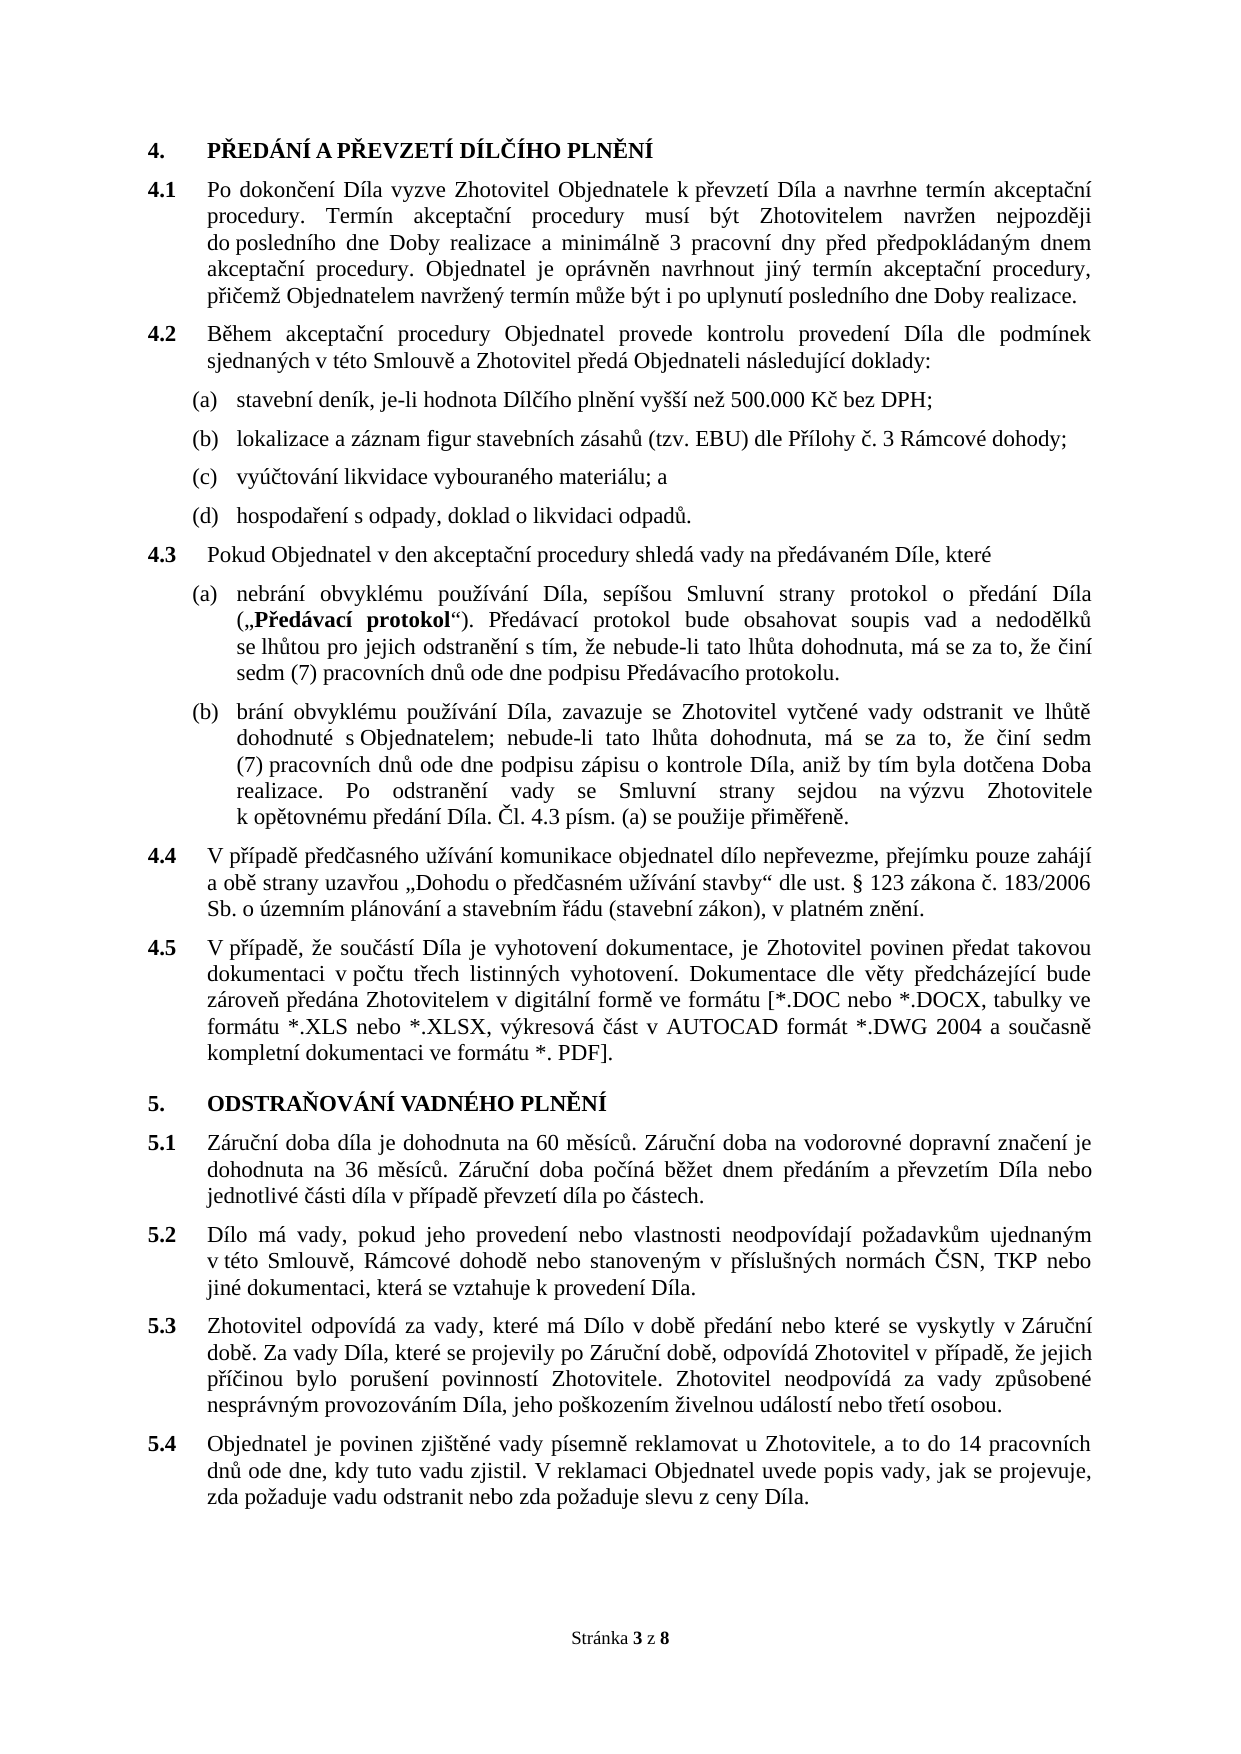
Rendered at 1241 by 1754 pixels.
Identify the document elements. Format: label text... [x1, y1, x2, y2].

text Po dokončení Díla vyzve Zhotovitel Objednatele k převzetí Díla a navrhne termín akceptační procedury. Termín akceptační procedury musí být Zhotovitelem navržen nejpozději do posledního dne Doby realizace a minimálně 3 pracovní dny před předpokládaným dnem akceptační procedury. Objednatel je oprávněn navrhnout jiný termín akceptační procedury, přičemž Objednatelem navržený termín může být i po uplynutí posledního dne Doby realizace. [148, 176, 1092, 308]
text Objednatel je povinen zjištěné vady písemně reklamovat u Zhotovitele, a to do 14 pracovních dnů ode dne, kdy tuto vadu zjistil. V reklamaci Objednatel uvede popis vady, jak se projevuje, zda požaduje vadu odstranit nebo zda požaduje slevu z ceny Díla. [148, 1430, 1092, 1509]
text stavební deník, je-li hodnota Dílčího plnění vyšší než 500.000 Kč bez DPH; [192, 386, 1092, 412]
text Pokud Objednatel v den akceptační procedury shledá vady na předávaném Díle, které [148, 541, 1092, 567]
text Během akceptační procedury Objednatel provede kontrolu provedení Díla dle podmínek sjednaných v této Smlouvě a Zhotovitel předá Objednateli následující doklady: [148, 321, 1092, 373]
text vyúčtování likvidace vybouraného materiálu; a [192, 463, 1092, 490]
text lokalizace a záznam figur stavebních zásahů (tzv. EBU) dle Přílohy č. 3 Rámcové dohody; [192, 424, 1092, 451]
text V případě předčasného užívání komunikace objednatel dílo nepřevezme, přejímku pouze zahájí a obě strany uzavřou „Dohodu o předčasném užívání stavby“ dle ust. § 123 zákona č. 183/2006 Sb. o územním plánování a stavebním řádu (stavební zákon), v platném znění. [148, 842, 1092, 921]
text Zhotovitel odpovídá za vady, které má Dílo v době předání nebo které se vyskytly v Záruční době. Za vady Díla, které se projevily po Záruční době, odpovídá Zhotovitel v případě, že jejich příčinou bylo porušení povinností Zhotovitele. Zhotovitel neodpovídá za vady způsobené nesprávným provozováním Díla, jeho poškozením živelnou událostí nebo třetí osobou. [148, 1312, 1092, 1418]
text Dílo má vady, pokud jeho provedení nebo vlastnosti neodpovídají požadavkům ujednaným v této Smlouvě, Rámcové dohodě nebo stanoveným v příslušných normách ČSN, TKP nebo jiné dokumentaci, která se vztahuje k provedení Díla. [148, 1221, 1092, 1300]
text nebrání obvyklému používání Díla, sepíšou Smluvní strany protokol o předání Díla („Předávací protokol“). Předávací protokol bude obsahovat soupis vad a nedodělků se lhůtou pro jejich odstranění s tím, že nebude-li tato lhůta dohodnuta, má se za to, že činí sedm (7) pracovních dnů ode dne podpisu Předávacího protokolu. [192, 580, 1092, 685]
text brání obvyklému používání Díla, zavazuje se Zhotovitel vytčené vady odstranit ve lhůtě dohodnuté s Objednatelem; nebude-li tato lhůta dohodnuta, má se za to, že činí sedm (7) pracovních dnů ode dne podpisu zápisu o kontrole Díla, aniž by tím byla dotčena Doba realizace. Po odstranění vady se Smluvní strany sejdou na výzvu Zhotovitele k opětovnému předání Díla. Čl. 4.3 písm. (a) se použije přiměřeně. [192, 698, 1092, 830]
text Záruční doba díla je dohodnuta na 60 měsíců. Záruční doba na vodorovné dopravní značení je dohodnuta na 36 měsíců. Záruční doba počíná běžet dnem předáním a převzetím Díla nebo jednotlivé části díla v případě převzetí díla po částech. [148, 1129, 1092, 1208]
subtitle PŘEDÁNÍ A PŘEVZETÍ DÍLČÍHO PLNĚNÍ [148, 137, 1092, 164]
text hospodaření s odpady, doklad o likvidaci odpadů. [192, 502, 1092, 529]
subtitle Odstraňování vadného plnění [148, 1091, 1092, 1117]
text V případě, že součástí Díla je vyhotovení dokumentace, je Zhotovitel povinen předat takovou dokumentaci v počtu třech listinných vyhotovení. Dokumentace dle věty předcházející bude zároveň předána Zhotovitelem v digitální formě ve formátu [*.DOC nebo *.DOCX, tabulky ve formátu *.XLS nebo *.XLSX, výkresová část v AUTOCAD formát *.DWG 2004 a současně kompletní dokumentaci ve formátu *. PDF]. [148, 934, 1092, 1066]
